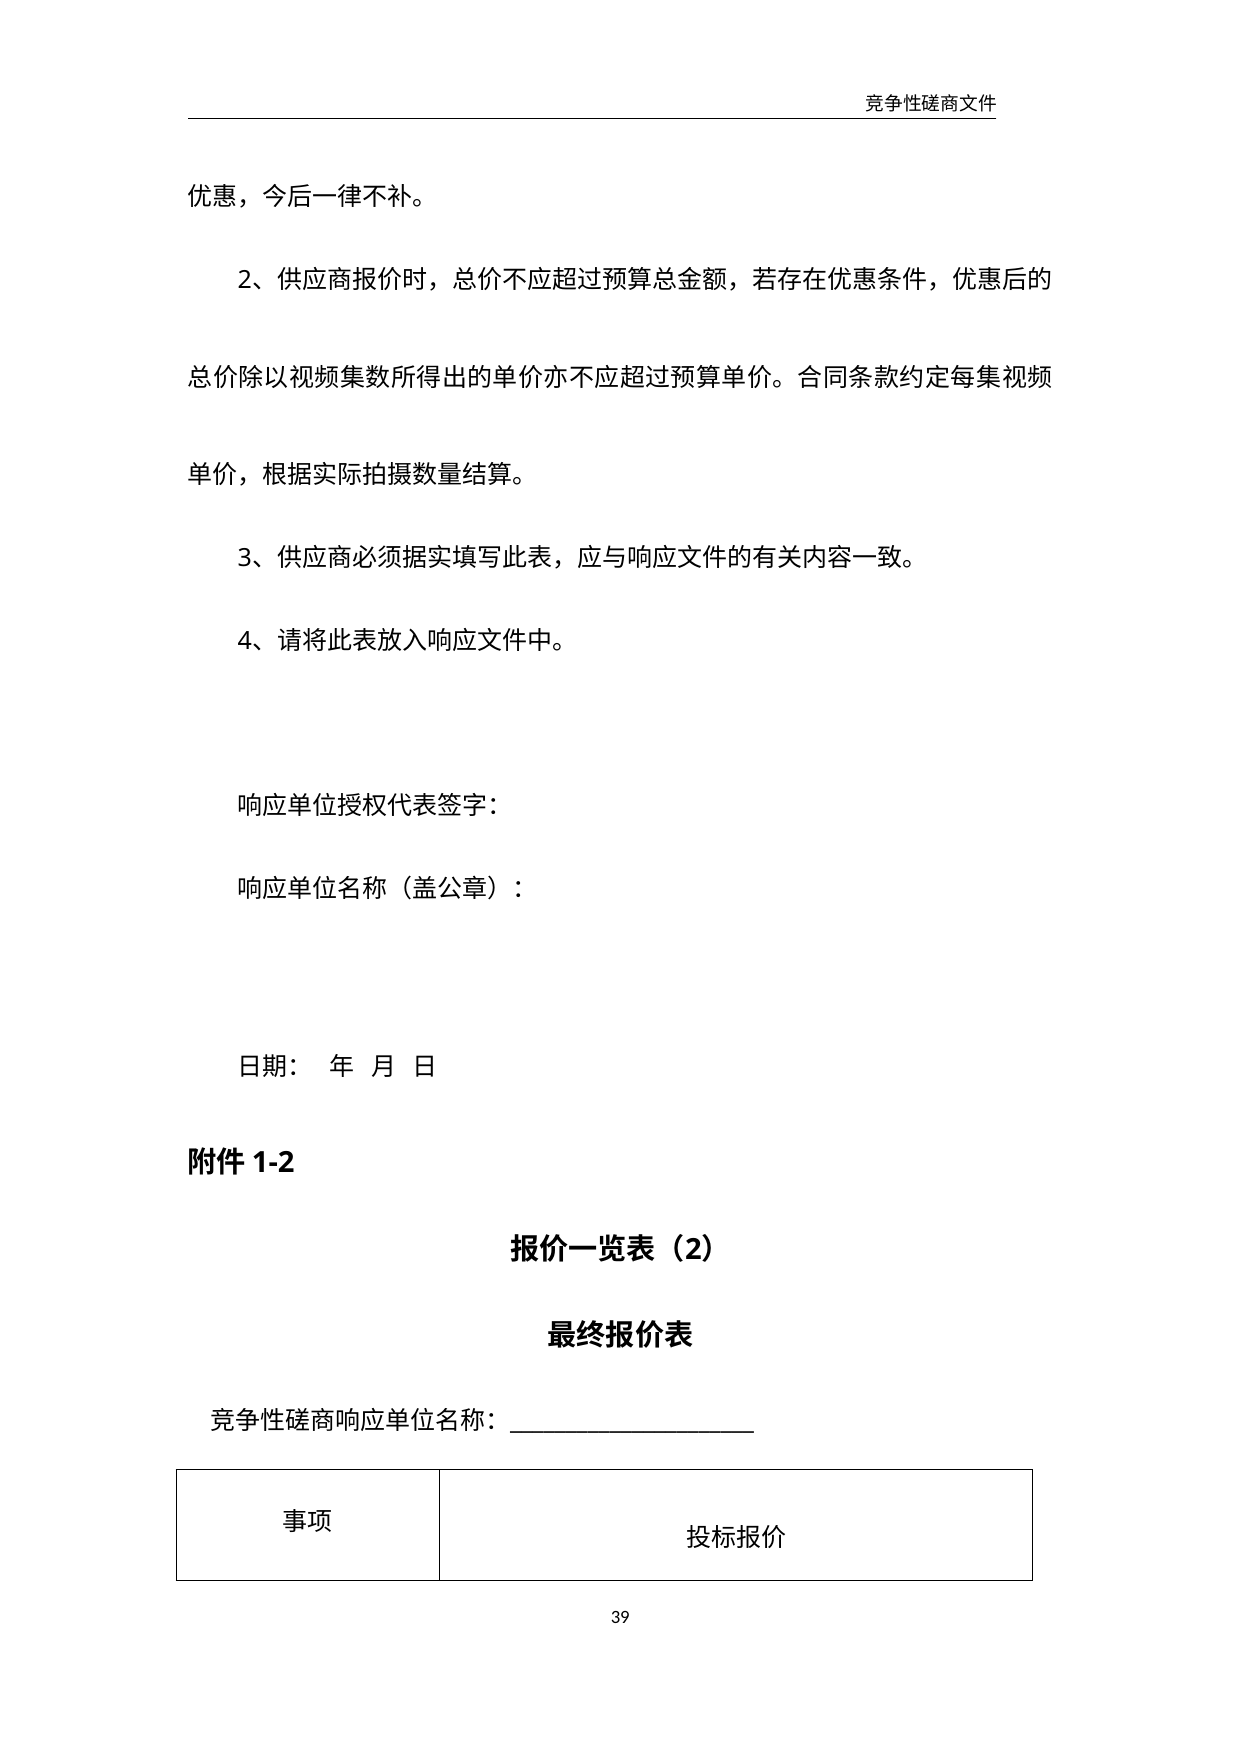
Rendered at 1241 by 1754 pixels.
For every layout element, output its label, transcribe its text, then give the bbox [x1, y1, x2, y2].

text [187, 162, 1053, 227]
table_header 投标报价 [440, 1470, 1032, 1580]
subtitle 最终报价表 [187, 1300, 1053, 1365]
subtitle 报价一览表（2） [187, 1214, 1053, 1279]
list 2、供应商报价时，总价不应超过预算总金额，若存在优惠条件，优惠后的总价除以视频集数所得出的单价亦不应超过预算单价。合同条款约定每集视频单价，根据实际拍摄数量结算。 [187, 245, 1053, 505]
text 日期： 年 月 日 [187, 1032, 1053, 1097]
text 竞争性磋商响应单位名称：______________________ [187, 1386, 1053, 1451]
text 响应单位名称（盖公章）： [187, 854, 1053, 919]
subtitle 附件1-2 [187, 1128, 1053, 1193]
table_header 事项 [177, 1470, 439, 1580]
text 4、请将此表放入响应文件中。 [187, 606, 1053, 671]
text 响应单位授权代表签字： [187, 771, 1053, 836]
text 3、供应商必须据实填写此表，应与响应文件的有关内容一致。 [187, 523, 1053, 588]
